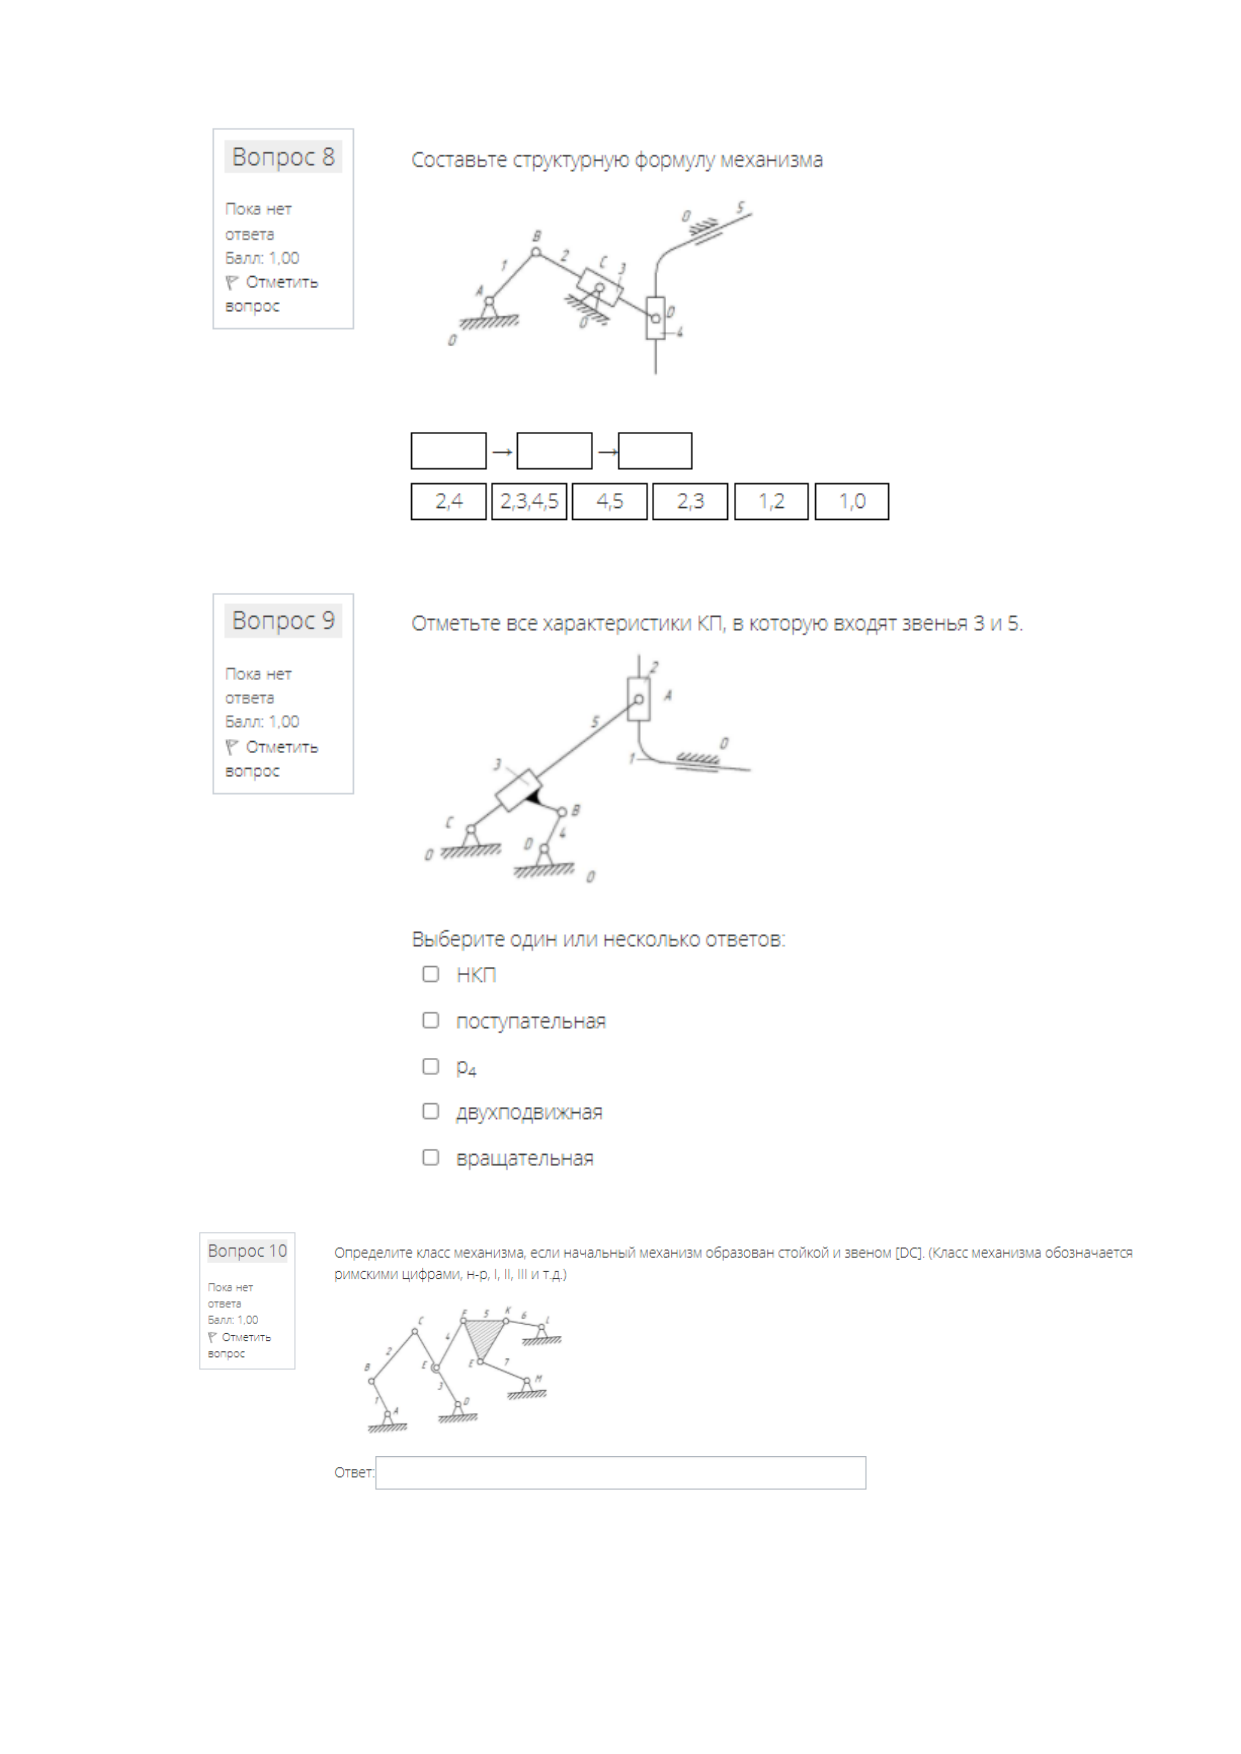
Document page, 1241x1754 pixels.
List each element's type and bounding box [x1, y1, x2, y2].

picture [177, 118, 1152, 1215]
picture [177, 1217, 1152, 1513]
